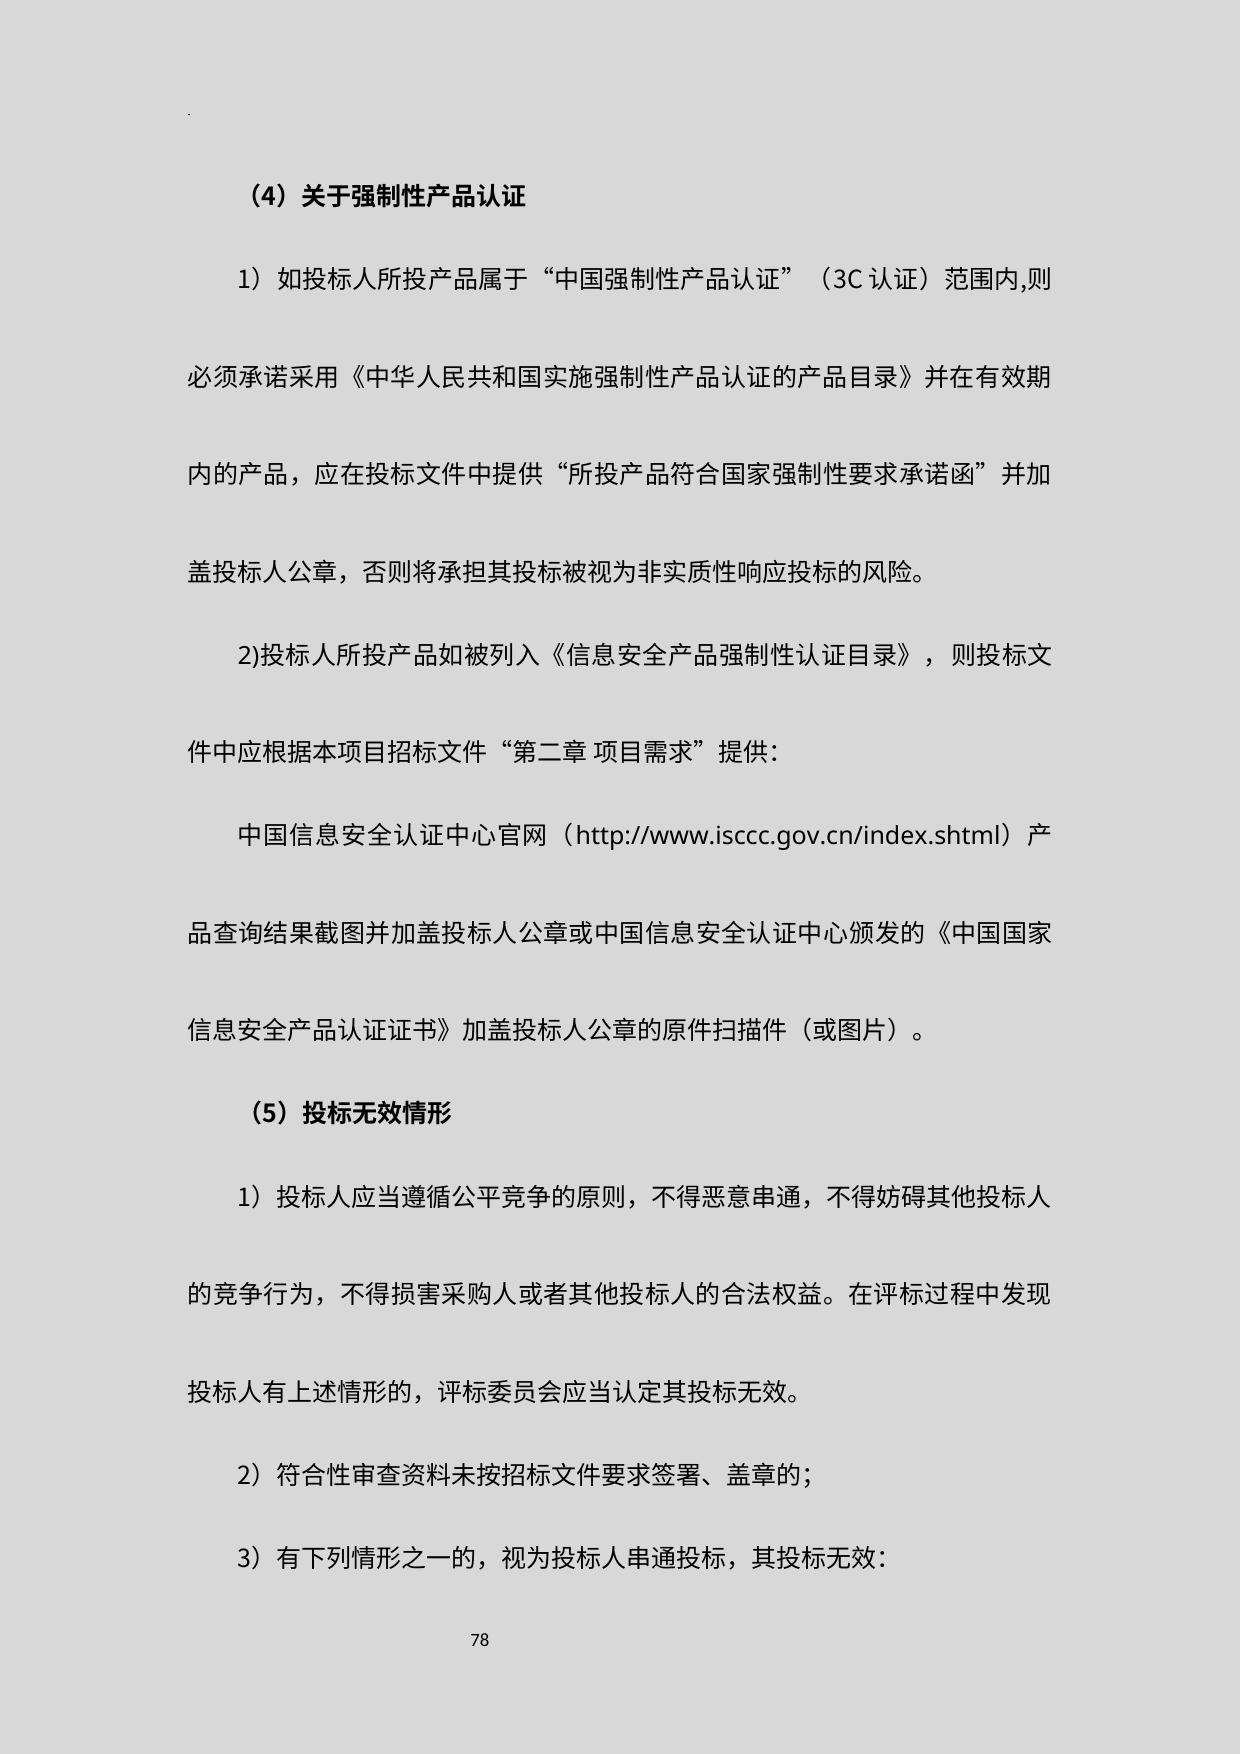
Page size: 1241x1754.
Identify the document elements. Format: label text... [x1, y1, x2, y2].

text （5）投标无效情形 [187, 1079, 1053, 1144]
text 2)投标人所投产品如被列入《信息安全产品强制性认证目录》，则投标文件中应根据本项目招标文件“第二章 项目需求”提供： [187, 621, 1053, 783]
text 中国信息安全认证中心官网（http://www.isccc.gov.cn/index.shtml）产品查询结果截图并加盖投标人公章或中国信息安全认证中心颁发的《中国国家信息安全产品认证证书》加盖投标人公章的原件扫描件（或图片）。 [187, 801, 1053, 1061]
text 3）有下列情形之一的，视为投标人串通投标，其投标无效： [187, 1524, 1053, 1589]
text 2）符合性审查资料未按招标文件要求签署、盖章的； [187, 1441, 1053, 1506]
text （4）关于强制性产品认证 [187, 162, 1053, 227]
text 1）投标人应当遵循公平竞争的原则，不得恶意串通，不得妨碍其他投标人的竞争行为，不得损害采购人或者其他投标人的合法权益。在评标过程中发现投标人有上述情形的，评标委员会应当认定其投标无效。 [187, 1163, 1053, 1423]
text 1）如投标人所投产品属于“中国强制性产品认证”（3C认证）范围内,则必须承诺采用《中华人民共和国实施强制性产品认证的产品目录》并在有效期内的产品，应在投标文件中提供“所投产品符合国家强制性要求承诺函”并加盖投标人公章，否则将承担其投标被视为非实质性响应投标的风险。 [187, 245, 1053, 603]
